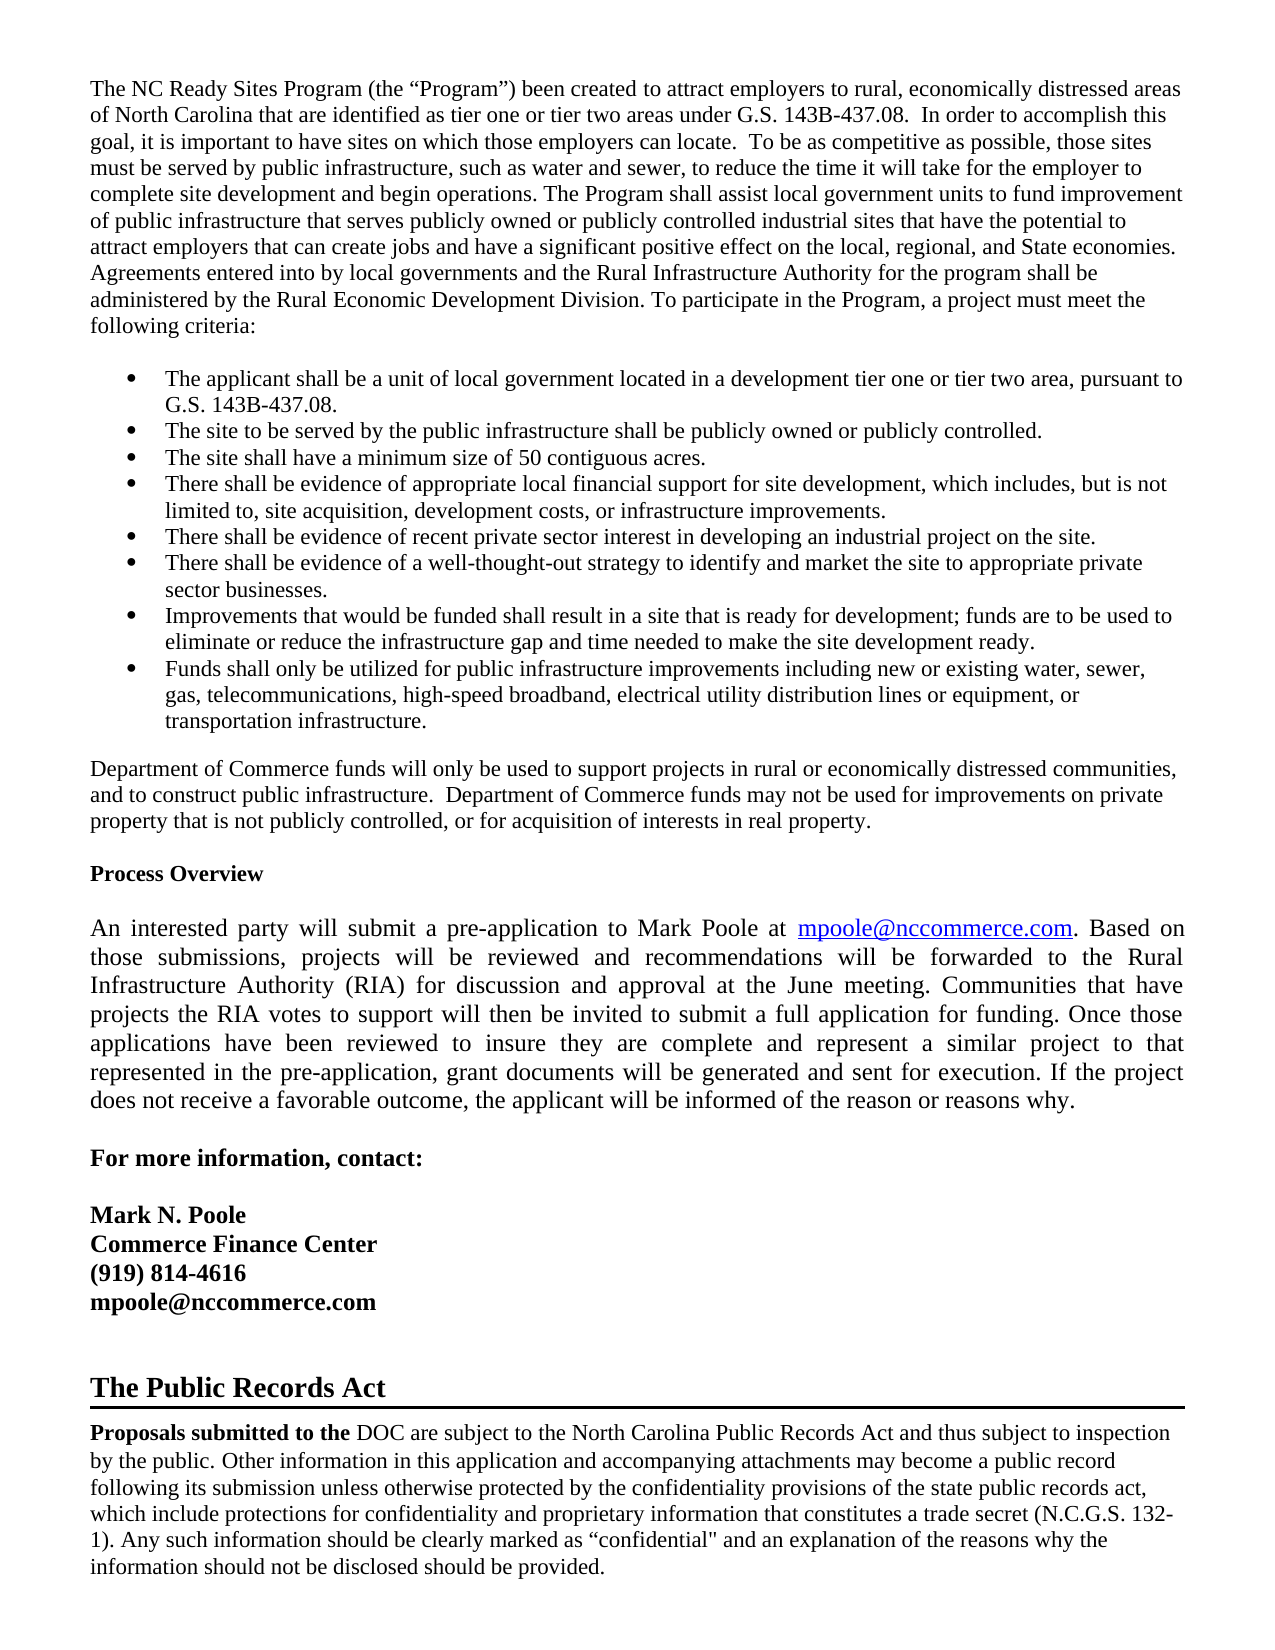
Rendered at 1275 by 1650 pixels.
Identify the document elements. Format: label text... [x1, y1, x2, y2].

text Process Overview [90, 860, 1185, 886]
list Improvements that would be funded shall result in a site that is ready for development; funds are to be used to eliminate or reduce the infrastructure gap and time needed to make the site development ready. [127, 602, 1185, 655]
text Mark N. Poole [90, 1200, 1185, 1229]
list There shall be evidence of appropriate local financial support for site development, which includes, but is not limited to, site acquisition, development costs, or infrastructure improvements. [127, 470, 1185, 523]
text For more information, contact: [90, 1143, 1185, 1172]
text Proposals submitted to the DOC are subject to the North Carolina Public Records Act and thus subject to inspection by the public. Other information in this application and accompanying attachments may become a public record following its submission unless otherwise protected by the confidentiality provisions of the state public records act, which include protections for confidentiality and proprietary information that constitutes a trade secret (N.C.G.S. 132-1). Any such information should be clearly marked as “confidential" and an explanation of the reasons why the information should not be disclosed should be provided. [90, 1419, 1185, 1579]
text The NC Ready Sites Program (the “Program”) been created to attract employers to rural, economically distressed areas of North Carolina that are identified as tier one or tier two areas under G.S. 143B-437.08. In order to accomplish this goal, it is important to have sites on which those employers can locate. To be as competitive as possible, those sites must be served by public infrastructure, such as water and sewer, to reduce the time it will take for the employer to complete site development and begin operations. The Program shall assist local government units to fund improvement of public infrastructure that serves publicly owned or publicly controlled industrial sites that have the potential to attract employers that can create jobs and have a significant positive effect on the local, regional, and State economies. Agreements entered into by local governments and the Rural Infrastructure Authority for the program shall be administered by the Rural Economic Development Division. To participate in the Program, a project must meet the following criteria: [90, 75, 1185, 338]
list The applicant shall be a unit of local government located in a development tier one or tier two area, pursuant to G.S. 143B-437.08. [127, 365, 1185, 418]
list There shall be evidence of a well-thought-out strategy to identify and market the site to appropriate private sector businesses. [127, 549, 1185, 602]
text (919) 814-4616 [90, 1258, 1185, 1287]
text mpoole@nccommerce.com [90, 1287, 1185, 1315]
list The site to be served by the public infrastructure shall be publicly owned or publicly controlled. [127, 418, 1185, 444]
subtitle The Public Records Act [90, 1370, 1185, 1406]
text Department of Commerce funds will only be used to support projects in rural or economically distressed communities, and to construct public infrastructure. Department of Commerce funds may not be used for improvements on private property that is not publicly controlled, or for acquisition of interests in real property. [90, 755, 1185, 834]
text An interested party will submit a pre-application to Mark Poole at mpoole@nccommerce.com. Based on those submissions, projects will be reviewed and recommendations will be forwarded to the Rural Infrastructure Authority (RIA) for discussion and approval at the June meeting. Communities that have projects the RIA votes to support will then be invited to submit a full application for funding. Once those applications have been reviewed to insure they are complete and represent a similar project to that represented in the pre-application, grant documents will be generated and sent for execution. If the project does not receive a favorable outcome, the applicant will be informed of the reason or reasons why. [90, 913, 1185, 1114]
list The site shall have a minimum size of 50 contiguous acres. [127, 444, 1185, 470]
list There shall be evidence of recent private sector interest in developing an industrial project on the site. [127, 523, 1185, 549]
text Commerce Finance Center [90, 1229, 1185, 1258]
list Funds shall only be utilized for public infrastructure improvements including new or existing water, sewer, gas, telecommunications, high-speed broadband, electrical utility distribution lines or equipment, or transportation infrastructure. [127, 655, 1185, 734]
